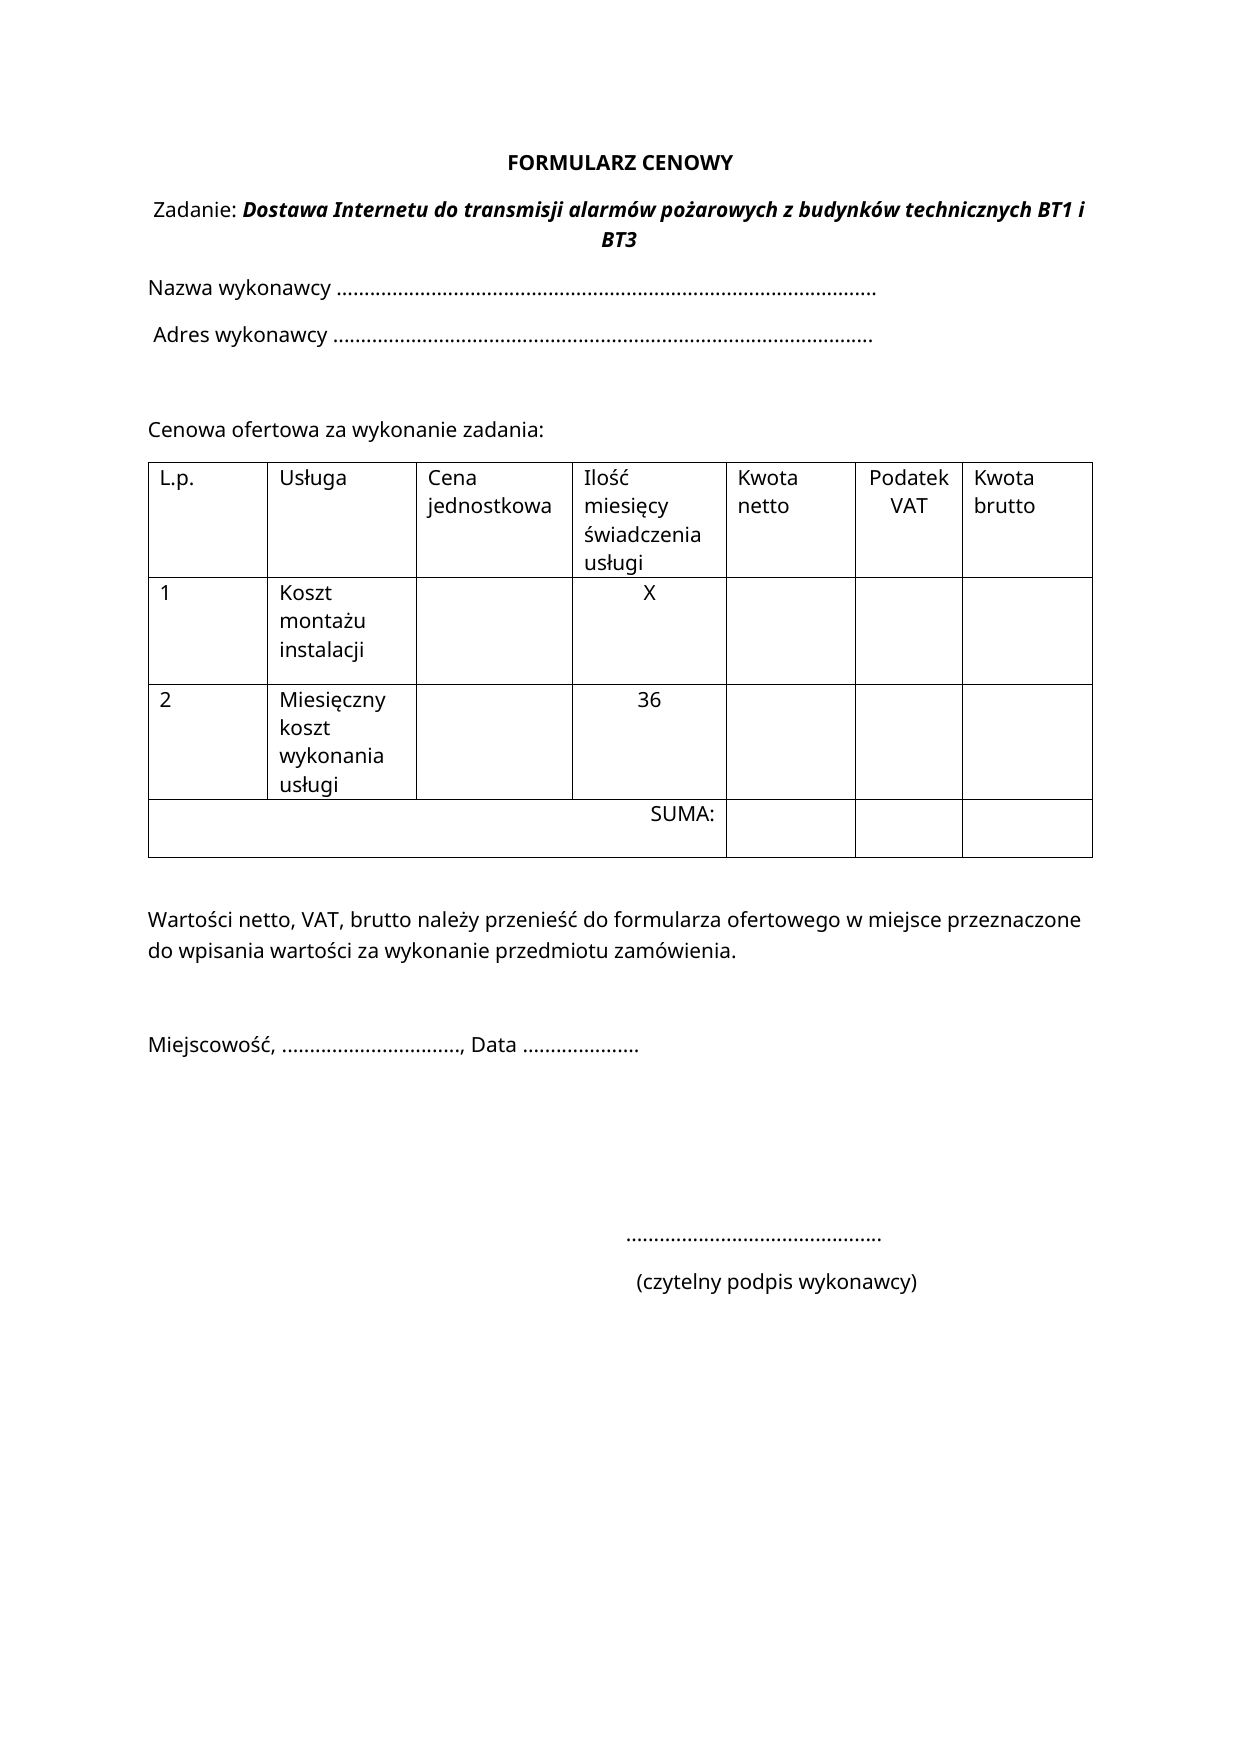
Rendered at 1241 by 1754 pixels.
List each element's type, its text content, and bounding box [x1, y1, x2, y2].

table_cell 36 [573, 685, 726, 798]
table_header Kwota netto [727, 463, 855, 577]
text Miejscowość, ................................, Data ..................... [148, 1030, 1093, 1059]
text Wartości netto, VAT, brutto należy przenieść do formularza ofertowego w miejsce przeznaczone do wpisania wartości za wykonanie przedmiotu zamówienia. [148, 905, 1093, 964]
table_cell [856, 578, 962, 684]
text Adres wykonawcy ................................................................................................. [148, 320, 1093, 348]
table_header Ilość miesięcy świadczenia usługi [573, 463, 726, 577]
table_cell [963, 578, 1092, 684]
table_header Cena jednostkowa [417, 463, 572, 577]
table_cell [417, 578, 572, 684]
table_cell [963, 685, 1092, 798]
table_header Podatek VAT [856, 463, 962, 577]
table_cell SUMA: [149, 800, 726, 857]
table_cell Miesięczny koszt wykonania usługi [268, 685, 416, 798]
table_cell [963, 800, 1092, 857]
text FORMULARZ CENOWY [148, 148, 1093, 176]
table_cell 1 [149, 578, 267, 684]
table_cell [856, 685, 962, 798]
table_cell [727, 800, 855, 857]
table_header L.p. [149, 463, 267, 577]
table_header Kwota brutto [963, 463, 1092, 577]
table_cell X [573, 578, 726, 684]
table_cell [727, 578, 855, 684]
text .............................................. [148, 1219, 1093, 1248]
text Cenowa ofertowa za wykonanie zadania: [148, 415, 1093, 443]
table_header Usługa [268, 463, 416, 577]
text Nazwa wykonawcy ................................................................................................. [148, 273, 1093, 301]
text (czytelny podpis wykonawcy) [148, 1267, 1093, 1295]
table_cell [856, 800, 962, 857]
table_cell 2 [149, 685, 267, 798]
table_cell [727, 685, 855, 798]
table_cell [417, 685, 572, 798]
table_cell Koszt montażu instalacji [268, 578, 416, 684]
